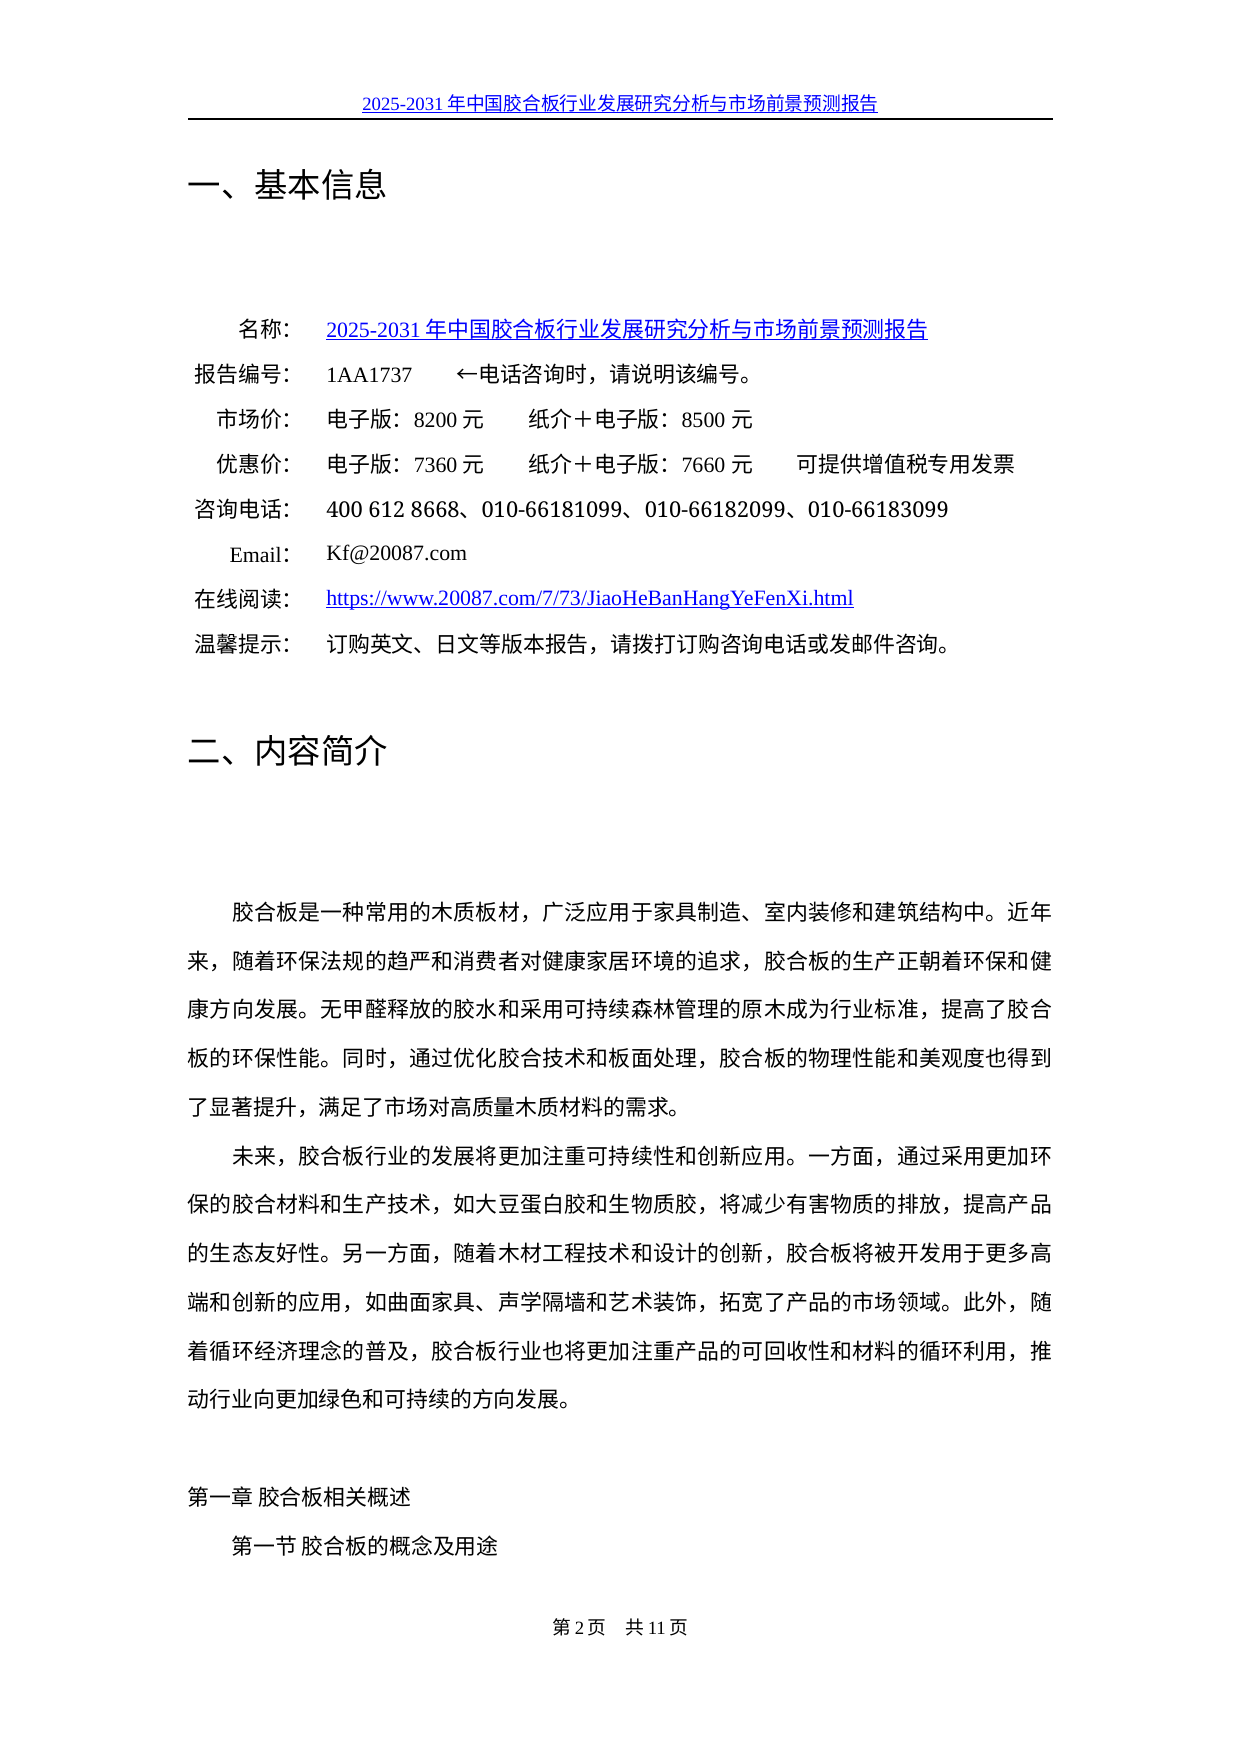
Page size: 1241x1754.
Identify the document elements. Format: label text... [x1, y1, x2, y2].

table_cell 咨询电话： [167, 492, 315, 537]
table_cell 1AA1737 ←电话咨询时，请说明该编号。 [315, 357, 1073, 402]
table_cell 报告编号： [167, 357, 315, 402]
table_cell 在线阅读： [167, 582, 315, 627]
table_cell 订购英文、日文等版本报告，请拨打订购咨询电话或发邮件咨询。 [315, 627, 1073, 672]
table_header 名称： [167, 312, 315, 357]
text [187, 894, 1053, 1561]
table_cell Email： [167, 537, 315, 582]
table_cell 电子版：8200 元 纸介＋电子版：8500 元 [315, 402, 1073, 447]
table_cell 市场价： [167, 402, 315, 447]
title 一、基本信息 [187, 150, 1053, 215]
table_cell [315, 582, 1073, 627]
table_header 2025-2031年中国胶合板行业发展研究分析与市场前景预测报告 [315, 312, 1073, 357]
table_cell Kf@20087.com [315, 537, 1073, 582]
title 二、内容简介 [187, 717, 1053, 782]
table_cell 400 612 8668、010-66181099、010-66182099、010-66183099 [315, 492, 1073, 537]
table_cell 优惠价： [167, 447, 315, 492]
table_cell 温馨提示： [167, 627, 315, 672]
table_cell 电子版：7360 元 纸介＋电子版：7660 元 可提供增值税专用发票 [315, 447, 1073, 492]
